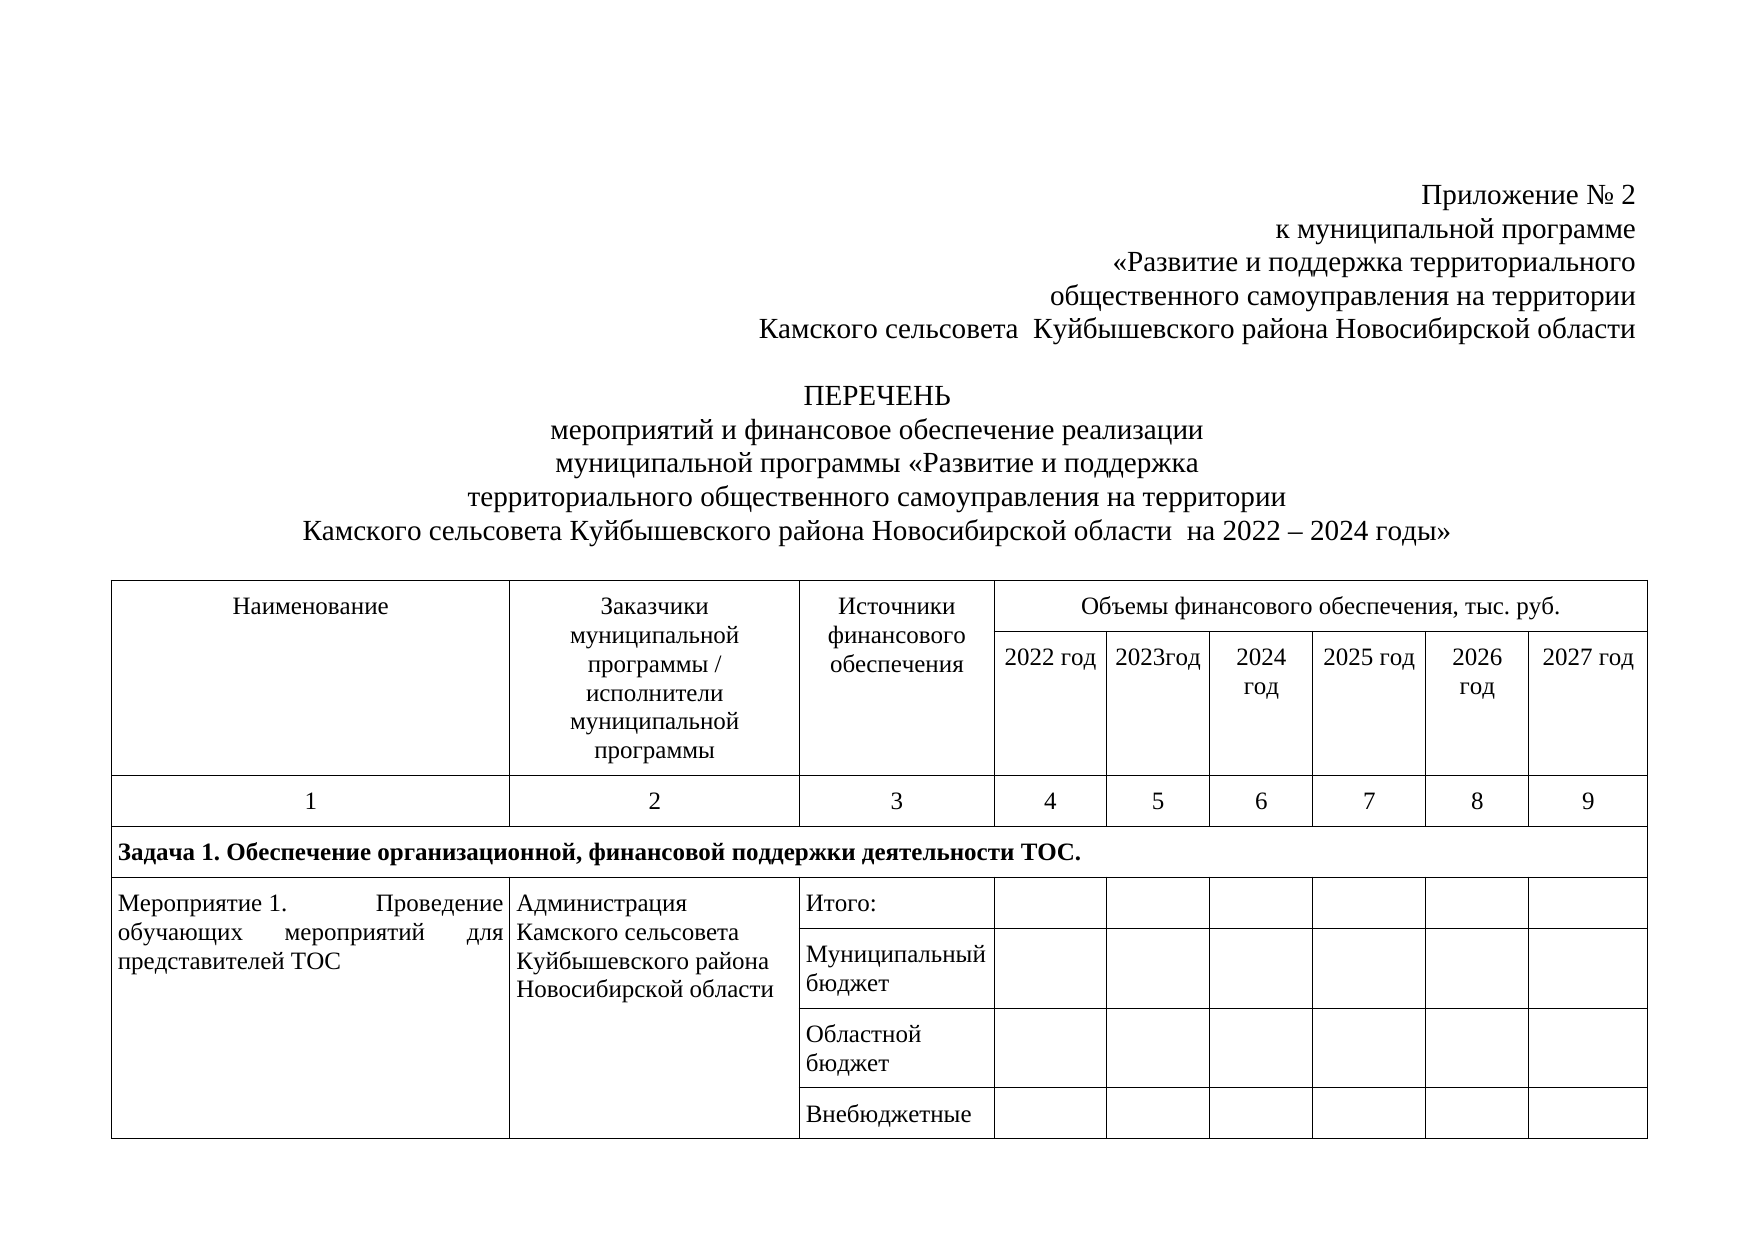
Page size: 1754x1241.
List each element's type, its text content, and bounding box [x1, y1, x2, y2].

table_cell Задача 1. Обеспечение организационной, финансовой поддержки деятельности ТОС. [112, 827, 1647, 877]
table_cell [1426, 878, 1528, 928]
text «Развитие и поддержка территориального [118, 244, 1636, 278]
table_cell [800, 1088, 994, 1138]
text мероприятий и финансовое обеспечение реализации [118, 412, 1636, 446]
text к муниципальной программе [118, 211, 1636, 244]
table_cell 3 [800, 776, 994, 826]
text общественного самоуправления на территории [118, 278, 1636, 311]
table_cell 1 [112, 776, 509, 826]
table_header Источники финансового обеспечения [800, 581, 994, 774]
table_cell [1313, 929, 1425, 1007]
table_cell [1529, 929, 1647, 1007]
table_cell 4 [995, 776, 1106, 826]
text Приложение № 2 [118, 177, 1636, 211]
table_cell 2026 год [1426, 632, 1528, 774]
table_header Объемы финансового обеспечения, тыс. руб. [995, 581, 1647, 631]
table_cell 9 [1529, 776, 1647, 826]
table_cell [1529, 878, 1647, 928]
table_cell [1210, 929, 1312, 1007]
table_header Заказчики муниципальной программы / исполнители муниципальной программы [510, 581, 799, 774]
table_cell [995, 1088, 1106, 1138]
text ПЕРЕЧЕНЬ [118, 378, 1636, 412]
table_cell [995, 878, 1106, 928]
table_cell 2024 год [1210, 632, 1312, 774]
table_cell 7 [1313, 776, 1425, 826]
table_cell 2025 год [1313, 632, 1425, 774]
table_cell [1210, 1088, 1312, 1138]
table_cell 2023год [1107, 632, 1209, 774]
table_cell [1313, 878, 1425, 928]
table_cell [1529, 1009, 1647, 1087]
table_cell [995, 929, 1106, 1007]
table_cell [995, 1009, 1106, 1087]
table_cell [1210, 1009, 1312, 1087]
table_cell [1107, 1088, 1209, 1138]
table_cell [510, 878, 799, 1138]
table_cell Мероприятие 1. Проведение обучающих мероприятий для представителей ТОС [112, 878, 509, 1138]
table_cell Муниципальный бюджет [800, 929, 994, 1007]
table_header Наименование [112, 581, 509, 774]
table_cell [1313, 1009, 1425, 1087]
table_cell 6 [1210, 776, 1312, 826]
table_cell Областной бюджет [800, 1009, 994, 1087]
table_cell Итого: [800, 878, 994, 928]
table_cell [1529, 1088, 1647, 1138]
table_cell 2027 год [1529, 632, 1647, 774]
table_cell 8 [1426, 776, 1528, 826]
text Камского сельсовета Куйбышевского района Новосибирской области на 2022 – 2024 годы» [118, 513, 1636, 546]
table_cell [1107, 878, 1209, 928]
table_cell [1107, 929, 1209, 1007]
table_cell [1426, 1009, 1528, 1087]
table_cell [1426, 929, 1528, 1007]
table_cell 5 [1107, 776, 1209, 826]
table_cell 2 [510, 776, 799, 826]
table_cell [1313, 1088, 1425, 1138]
table_cell [1210, 878, 1312, 928]
table_cell [1107, 1009, 1209, 1087]
text территориального общественного самоуправления на территории [118, 479, 1636, 513]
text Камского сельсовета Куйбышевского района Новосибирской области [118, 311, 1636, 345]
table_cell 2022 год [995, 632, 1106, 774]
table_cell [1426, 1088, 1528, 1138]
text муниципальной программы «Развитие и поддержка [118, 446, 1636, 479]
